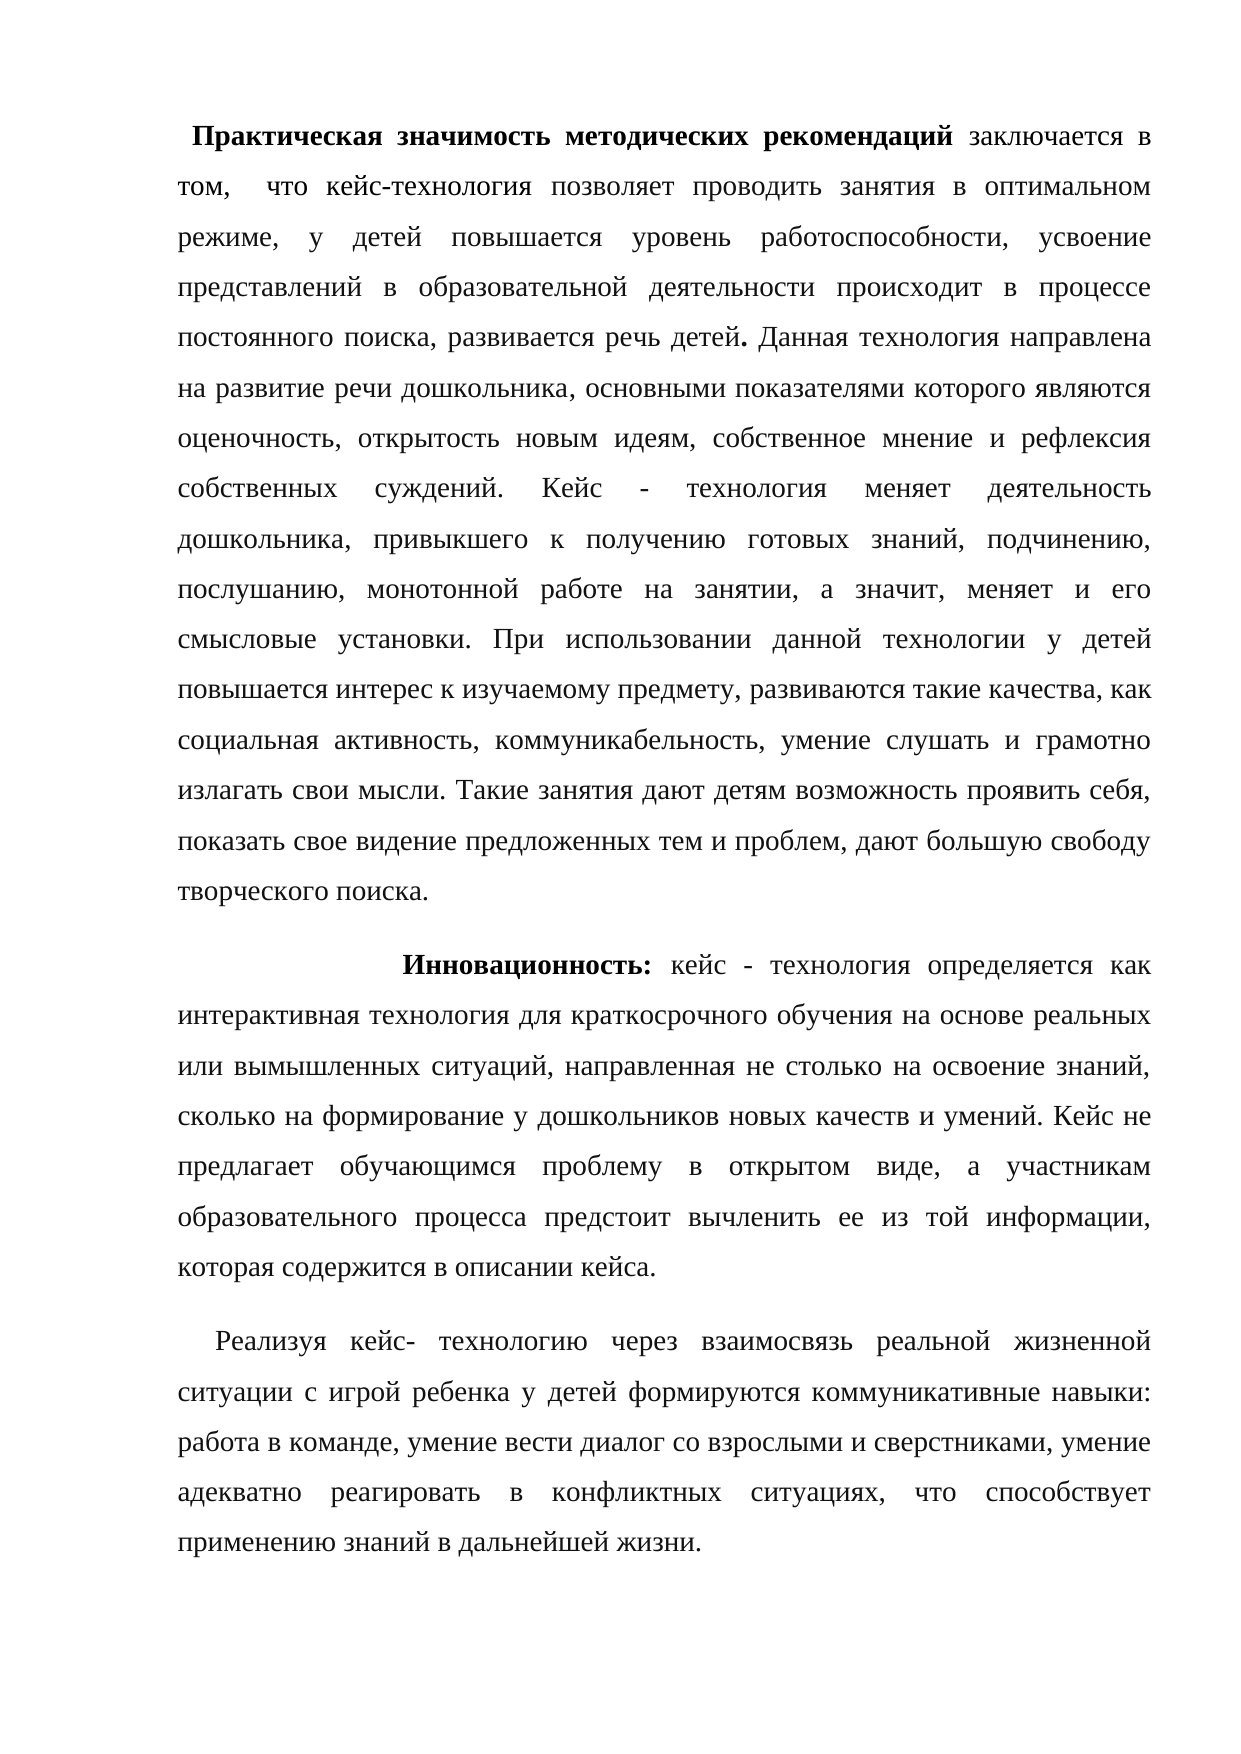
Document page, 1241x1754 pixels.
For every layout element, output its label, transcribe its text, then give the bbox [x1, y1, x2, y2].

text Реализуя кейс- технологию через взаимосвязь реальной жизненной ситуации с игрой ребенка у детей формируются коммуникативные навыки: работа в команде, умение вести диалог со взрослыми и сверстниками, умение адекватно реагировать в конфликтных ситуациях, что способствует применению знаний в дальнейшей жизни. [177, 1323, 1152, 1558]
text Практическая значимость методических рекомендаций заключается в том, что кейс-технология позволяет проводить занятия в оптимальном режиме, у детей повышается уровень работоспособности, усвоение представлений в образовательной деятельности происходит в процессе постоянного поиска, развивается речь детей. Данная технология направлена на развитие речи дошкольника, основными показателями которого являются оценочность, открытость новым идеям, собственное мнение и рефлексия собственных суждений. Кейс - технология меняет деятельность дошкольника, привыкшего к получению готовых знаний, подчинению, послушанию, монотонной работе на занятии, а значит, меняет и его смысловые установки. При использовании данной технологии у детей повышается интерес к изучаемому предмету, развиваются такие качества, как социальная активность, коммуникабельность, умение слушать и грамотно излагать свои мысли. Такие занятия дают детям возможность проявить себя, показать свое видение предложенных тем и проблем, дают большую свободу творческого поиска. [177, 118, 1152, 906]
text Инновационность: кейс - технология определяется как интерактивная технология для краткосрочного обучения на основе реальных или вымышленных ситуаций, направленная не столько на освоение знаний, сколько на формирование у дошкольников новых качеств и умений. Кейс не предлагает обучающимся проблему в открытом виде, а участникам образовательного процесса предстоит вычленить ее из той информации, которая содержится в описании кейса. [177, 947, 1152, 1283]
